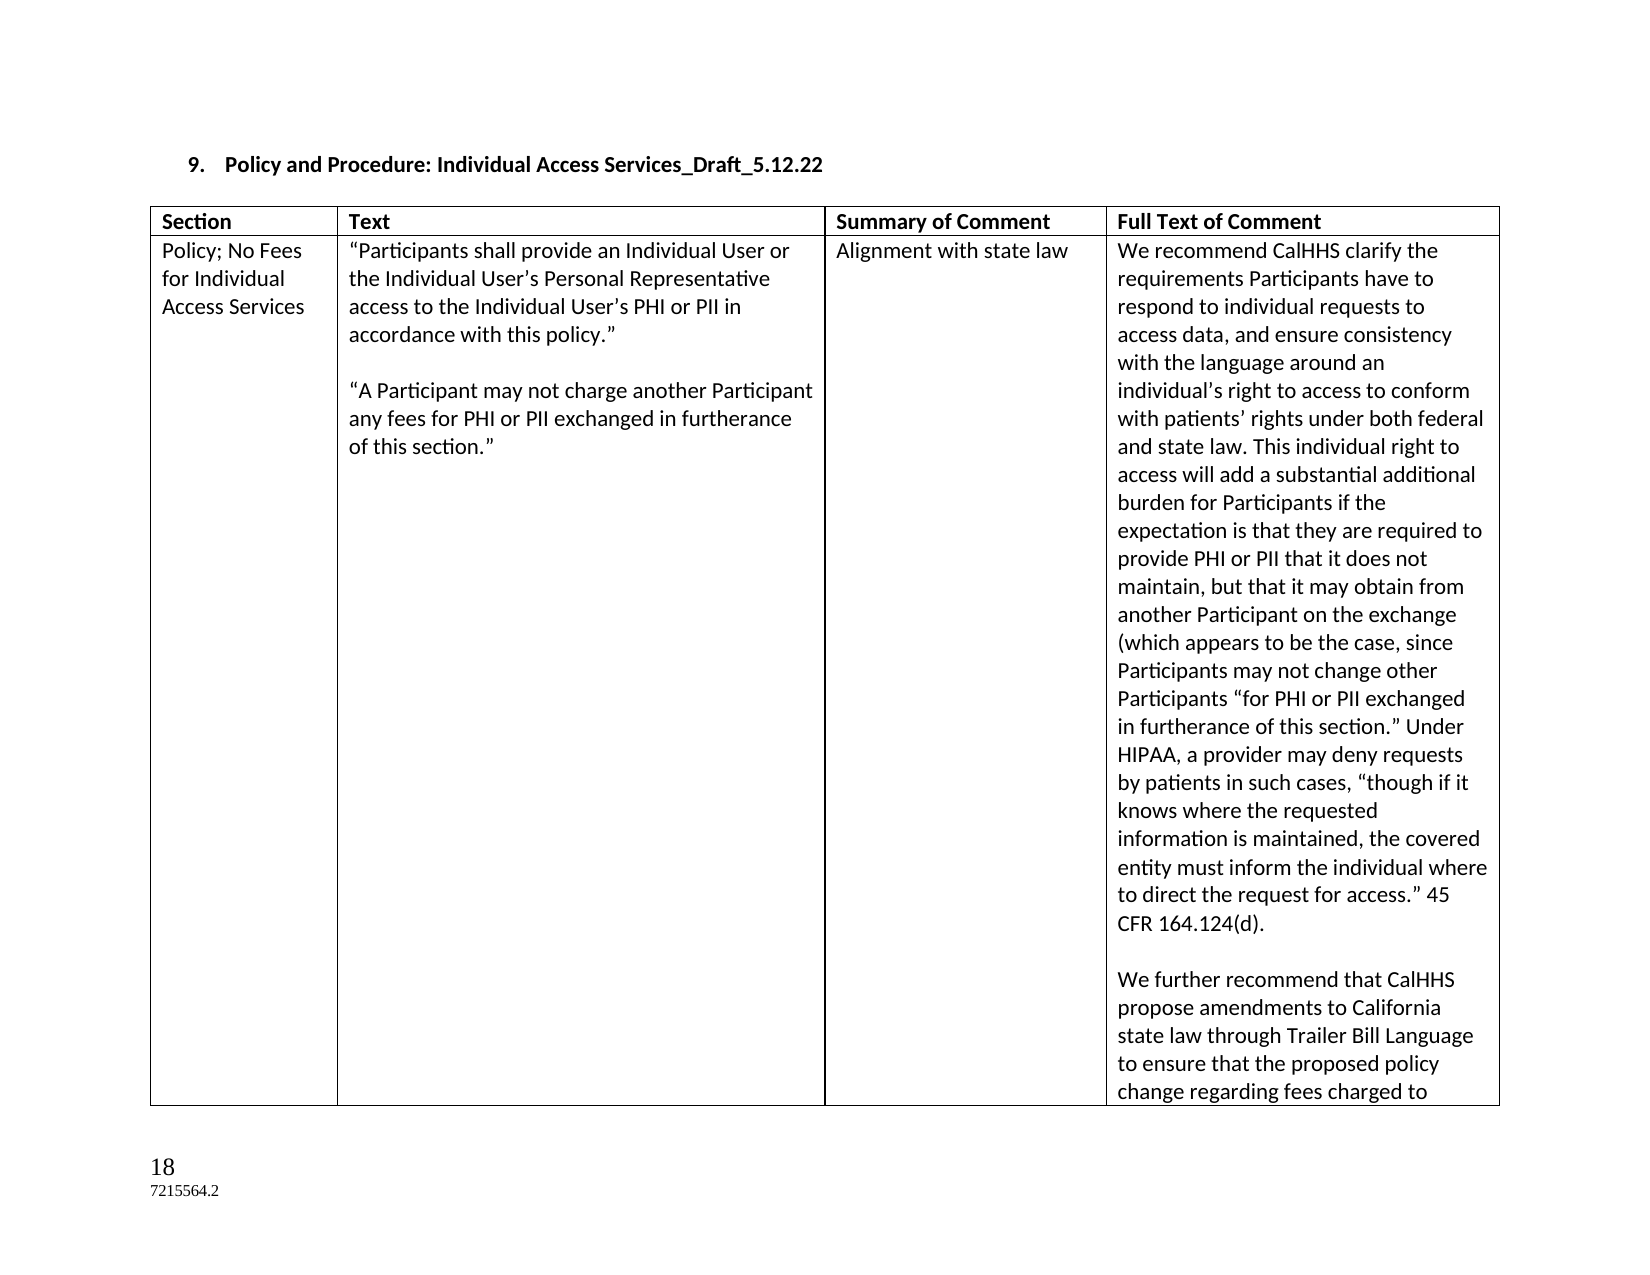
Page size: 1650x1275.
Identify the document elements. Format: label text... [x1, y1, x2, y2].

table_header Text [338, 207, 824, 235]
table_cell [338, 236, 824, 1105]
table_header Full Text of Comment [1107, 207, 1499, 235]
table_header Summary of Comment [826, 207, 1106, 235]
table_header Section [151, 207, 337, 235]
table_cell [151, 236, 337, 1105]
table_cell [826, 236, 1106, 1105]
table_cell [1107, 236, 1499, 1105]
list Policy and Procedure: Individual Access Services_Draft_5.12.22 [187, 150, 1500, 178]
